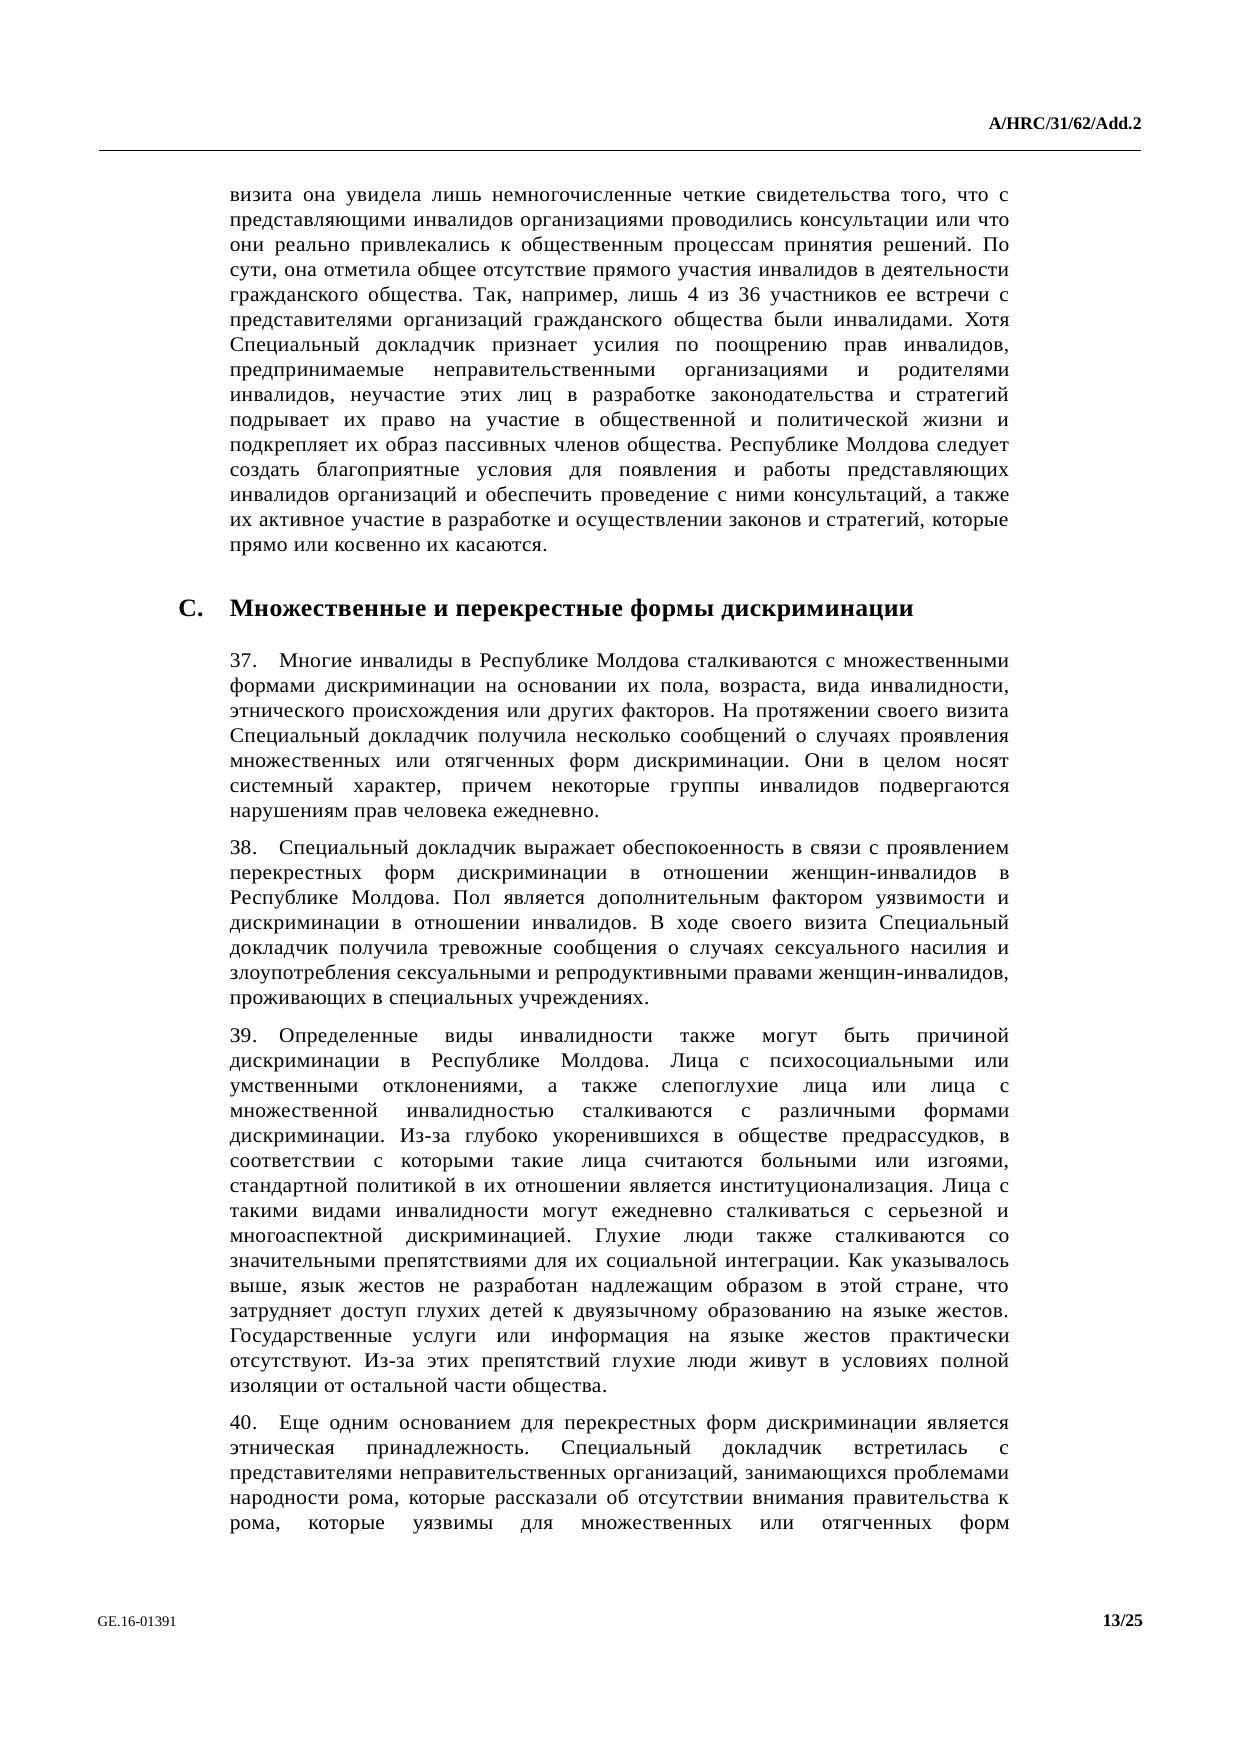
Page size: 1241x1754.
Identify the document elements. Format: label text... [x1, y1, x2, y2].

text 39. Определенные виды инвалидности также могут быть причиной дискриминации в Республике Молдова. Лица с психосоциальными или умственными отклонениями, а также слепоглухие лица или лица с множественной инвалидностью сталкиваются с различными формами дискриминации. Из-за глубоко укоренившихся в обществе предрассудков, в соответствии с которыми такие лица считаются больными или изгоями, стандартной политикой в их отношении является институционализация. Лица с такими видами инвалидности могут ежедневно сталкиваться с серьезной и многоаспектной дискриминацией. Глухие люди также сталкиваются со значительными препятствиями для их социальной интеграции. Как указывалось выше, язык жестов не разработан надлежащим образом в этой стране, что затрудняет доступ глухих детей к двуязычному образованию на языке жестов. Государственные услуги или информация на языке жестов практически отсутствуют. Из-за этих препятствий глухие люди живут в условиях полной изоляции от остальной части общества. [229, 1022, 1011, 1397]
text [229, 181, 1011, 556]
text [229, 1409, 1011, 1534]
text 37. Многие инвалиды в Республике Молдова сталкиваются с множественными формами дискриминации на основании их пола, возраста, вида инвалидности, этнического происхождения или других факторов. На протяжении своего визита Специальный докладчик получила несколько сообщений о случаях проявления множественных или отягченных форм дискриминации. Они в целом носят системный характер, причем некоторые группы инвалидов подвергаются нарушениям прав человека ежедневно. [229, 647, 1011, 822]
text С. Множественные и перекрестные формы дискриминации [97, 594, 1011, 622]
text 38. Специальный докладчик выражает обеспокоенность в связи с проявлением перекрестных форм дискриминации в отношении женщин-инвалидов в Республике Молдова. Пол является дополнительным фактором уязвимости и дискриминации в отношении инвалидов. В ходе своего визита Специальный докладчик получила тревожные сообщения о случаях сексуального насилия и злоупотребления сексуальными и репродуктивными правами женщин-инвалидов, проживающих в специальных учреждениях. [229, 834, 1011, 1009]
